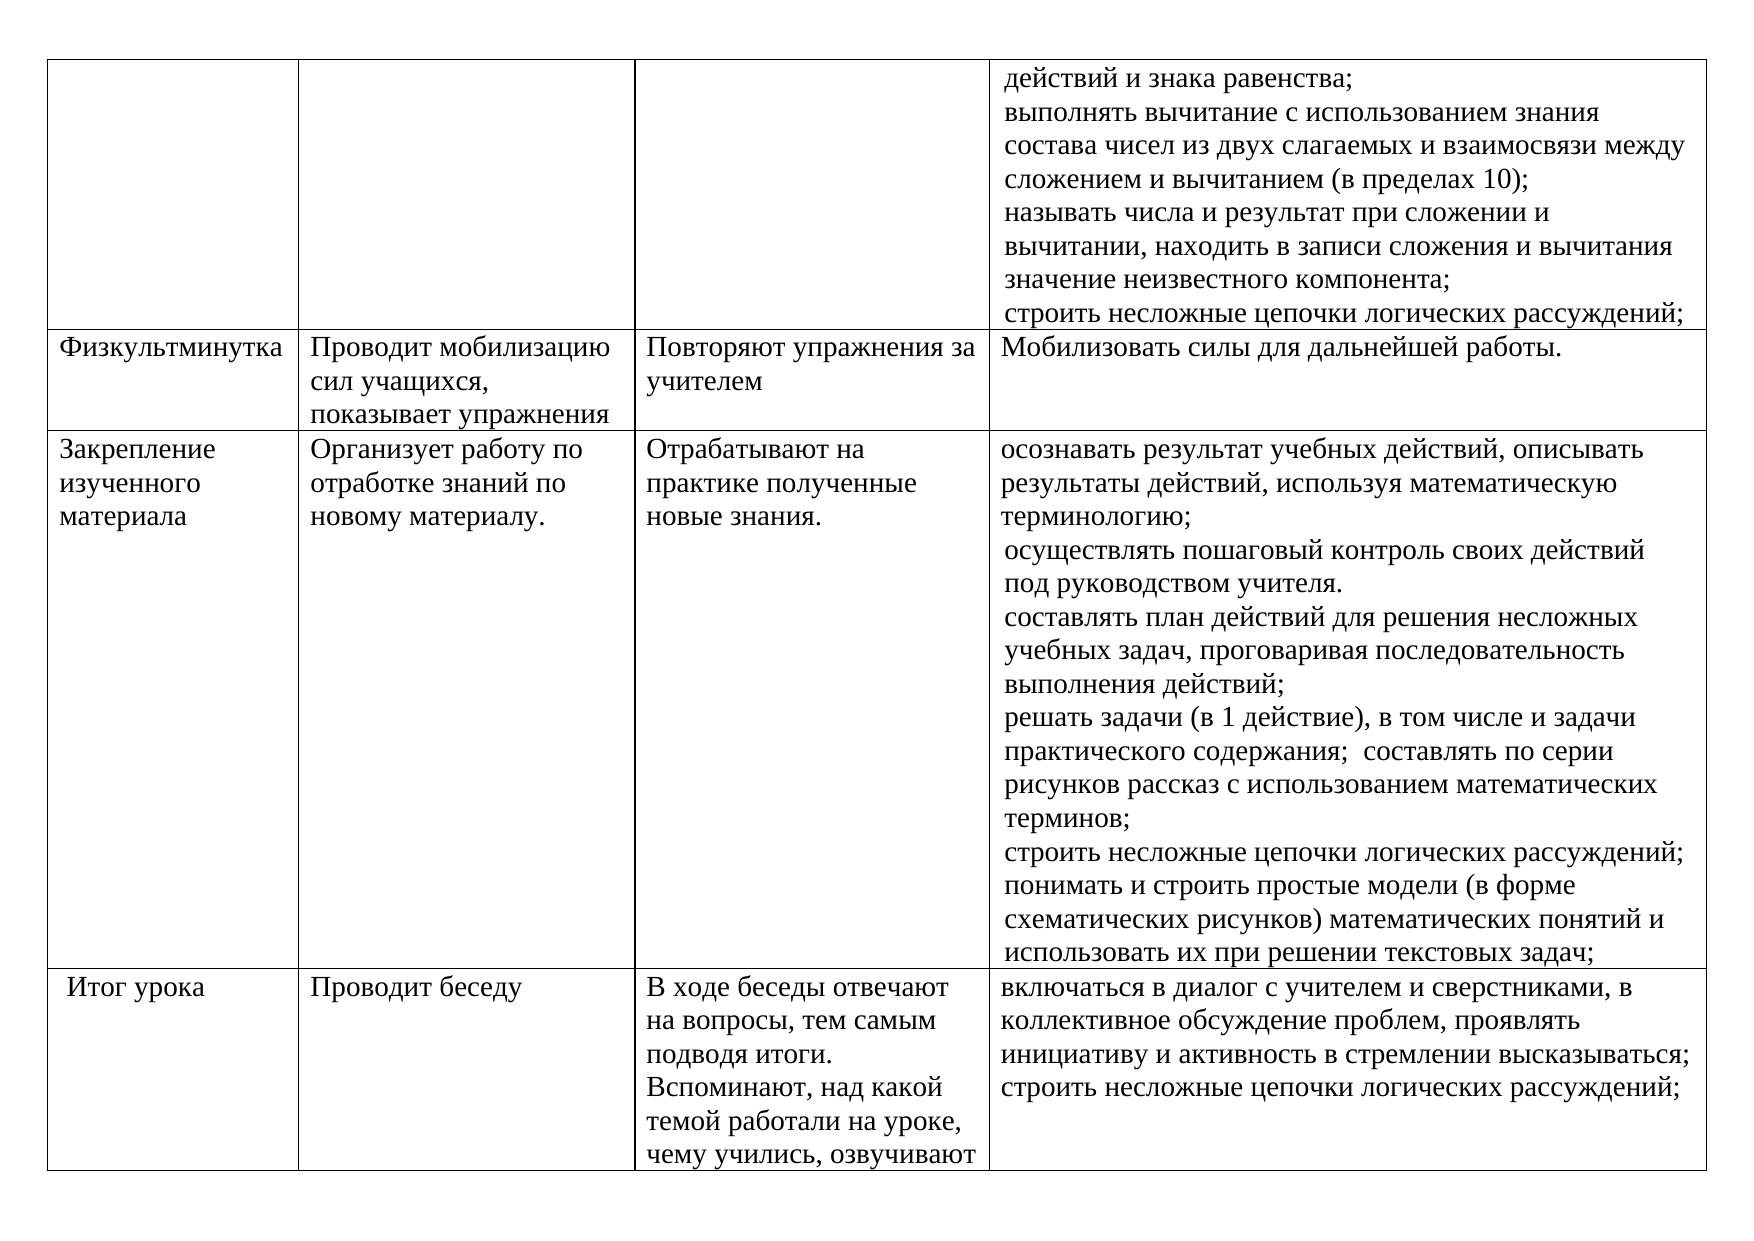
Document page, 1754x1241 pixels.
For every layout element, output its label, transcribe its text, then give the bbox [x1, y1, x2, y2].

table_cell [990, 969, 1706, 1170]
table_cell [299, 60, 634, 328]
table_cell Итог урока [48, 969, 298, 1170]
table_cell Проводит беседу [299, 969, 634, 1170]
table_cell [48, 60, 298, 328]
table_cell Закрепление изученного материала [48, 431, 298, 968]
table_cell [636, 969, 989, 1170]
table_cell Мобилизовать силы для дальнейшей работы. [990, 330, 1706, 430]
table_cell Физкультминутка [48, 330, 298, 430]
table_cell Отрабатывают на практике полученные новые знания. [636, 431, 989, 968]
table_cell Организует работу по отработке знаний по новому материалу. [299, 431, 634, 968]
table_cell Повторяют упражнения за учителем [636, 330, 989, 430]
table_cell Проводит мобилизацию сил учащихся, показывает упражнения [299, 330, 634, 430]
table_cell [636, 60, 989, 328]
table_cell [990, 60, 1706, 328]
table_cell осознавать результат учебных действий, описывать результаты действий, используя математическую терминологию; осуществлять пошаговый контроль своих действий под руководством учителя. составлять план действий для решения несложных учебных задач, проговаривая последовательность выполнения действий; решать задачи (в 1 действие), в том числе и задачи практического содержания; составлять по серии рисунков рассказ с использованием математических терминов; строить несложные цепочки логических рассуждений; понимать и строить простые модели (в форме схематических рисунков) математических понятий и использовать их при решении текстовых задач; [990, 431, 1706, 968]
